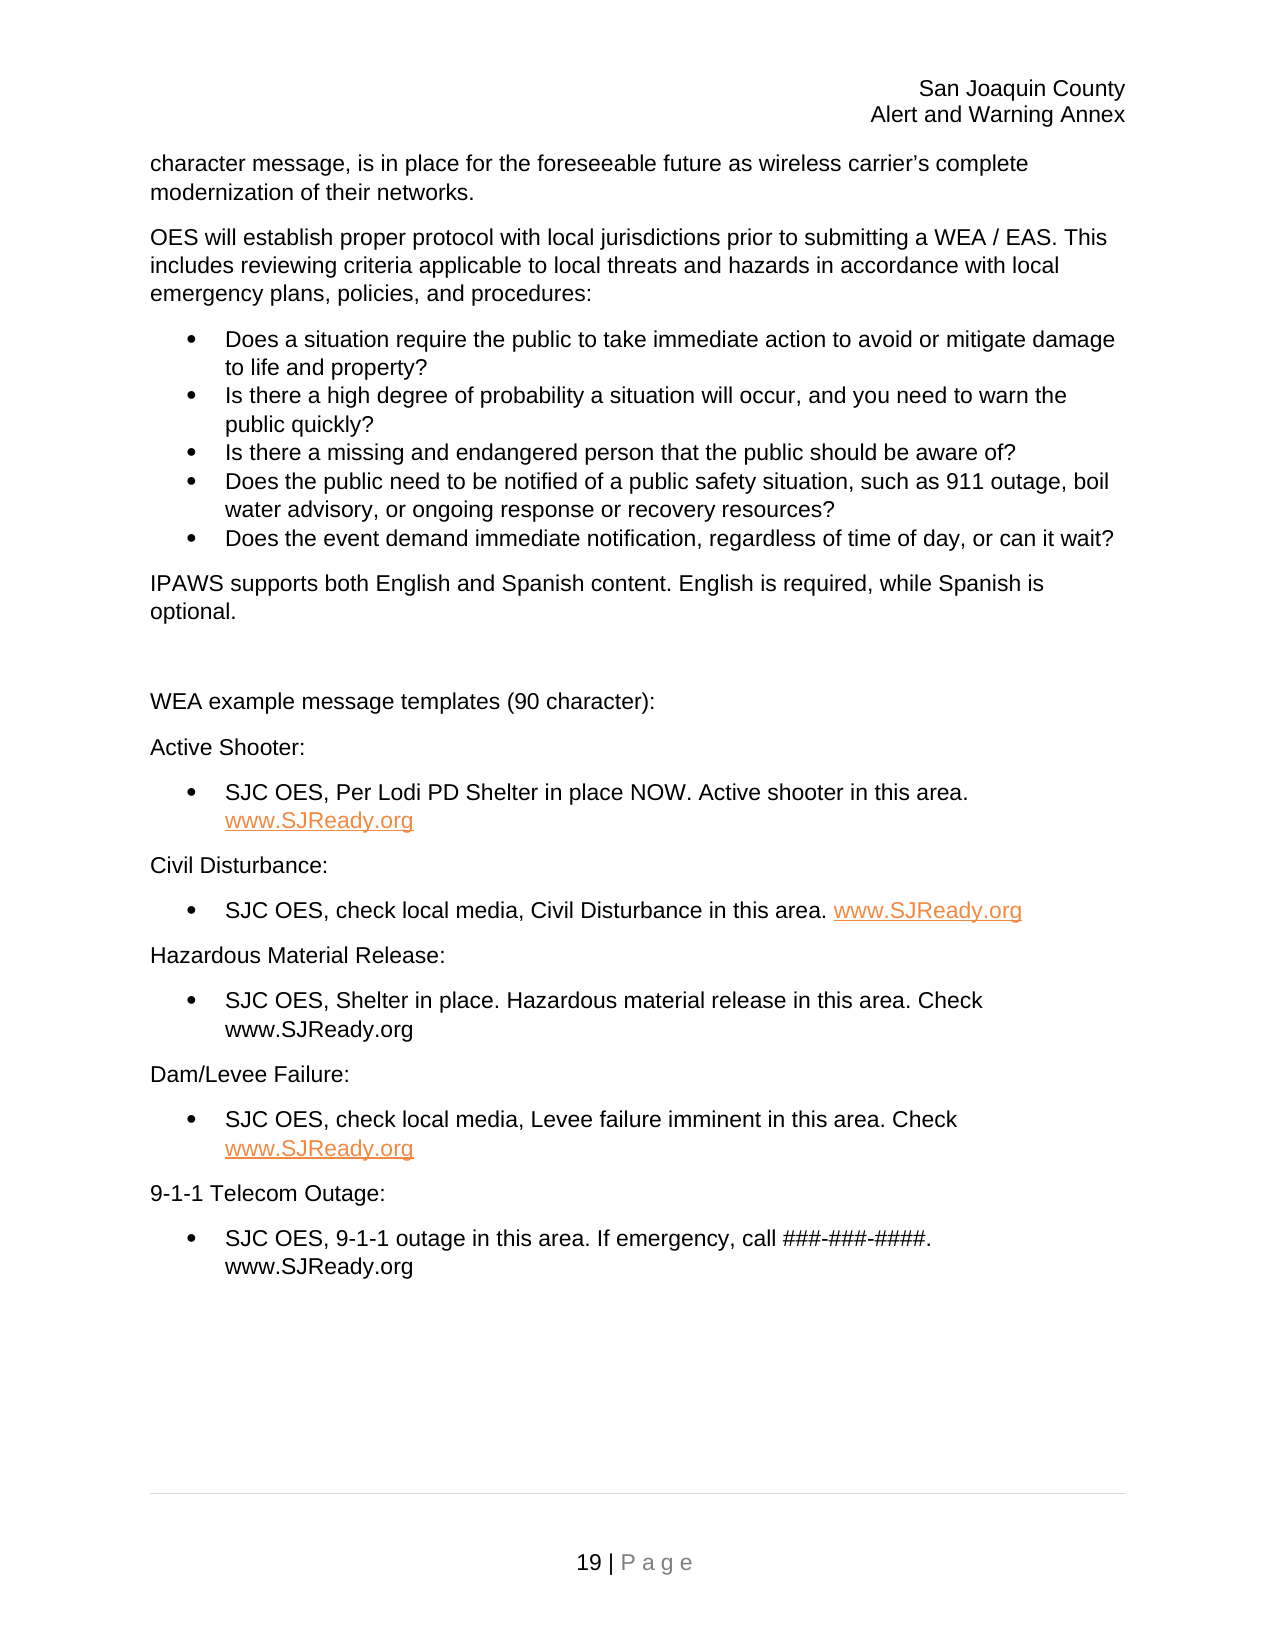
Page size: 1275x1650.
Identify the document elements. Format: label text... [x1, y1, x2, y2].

list SJC OES, 9-1-1 outage in this area. If emergency, call ###-###-####. www.SJReady.org [187, 1225, 1125, 1279]
text 9-1-1 Telecom Outage: [150, 1179, 1125, 1206]
text IPAWS supports both English and Spanish content. English is required, while Spanish is optional. [150, 570, 1125, 624]
list SJC OES, Per Lodi PD Shelter in place NOW. Active shooter in this area. www.SJReady.org [187, 778, 1125, 833]
text Civil Disturbance: [150, 852, 1125, 878]
text Hazardous Material Release: [150, 942, 1125, 969]
text WEA example message templates (90 character): [150, 688, 1125, 715]
text Dam/Levee Failure: [150, 1061, 1125, 1087]
list Does the event demand immediate notification, regardless of time of day, or can it wait? [187, 524, 1125, 551]
list Is there a missing and endangered person that the public should be aware of? [187, 439, 1125, 466]
list SJC OES, Shelter in place. Hazardous material release in this area. Check www.SJReady.org [187, 987, 1125, 1042]
list Does a situation require the public to take immediate action to avoid or mitigate damage to life and property? [187, 326, 1125, 380]
text Active Shooter: [150, 733, 1125, 760]
text OES will establish proper protocol with local jurisdictions prior to submitting a WEA / EAS. This includes reviewing criteria applicable to local threats and hazards in accordance with local emergency plans, policies, and procedures: [150, 223, 1125, 307]
list Does the public need to be notified of a public safety situation, such as 911 outage, boil water advisory, or ongoing response or recovery resources? [187, 468, 1125, 522]
list SJC OES, check local media, Civil Disturbance in this area. www.SJReady.org [187, 897, 1125, 923]
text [150, 150, 1125, 205]
list Is there a high degree of probability a situation will occur, and you need to warn the public quickly? [187, 382, 1125, 437]
list SJC OES, check local media, Levee failure imminent in this area. Check www.SJReady.org [187, 1106, 1125, 1161]
